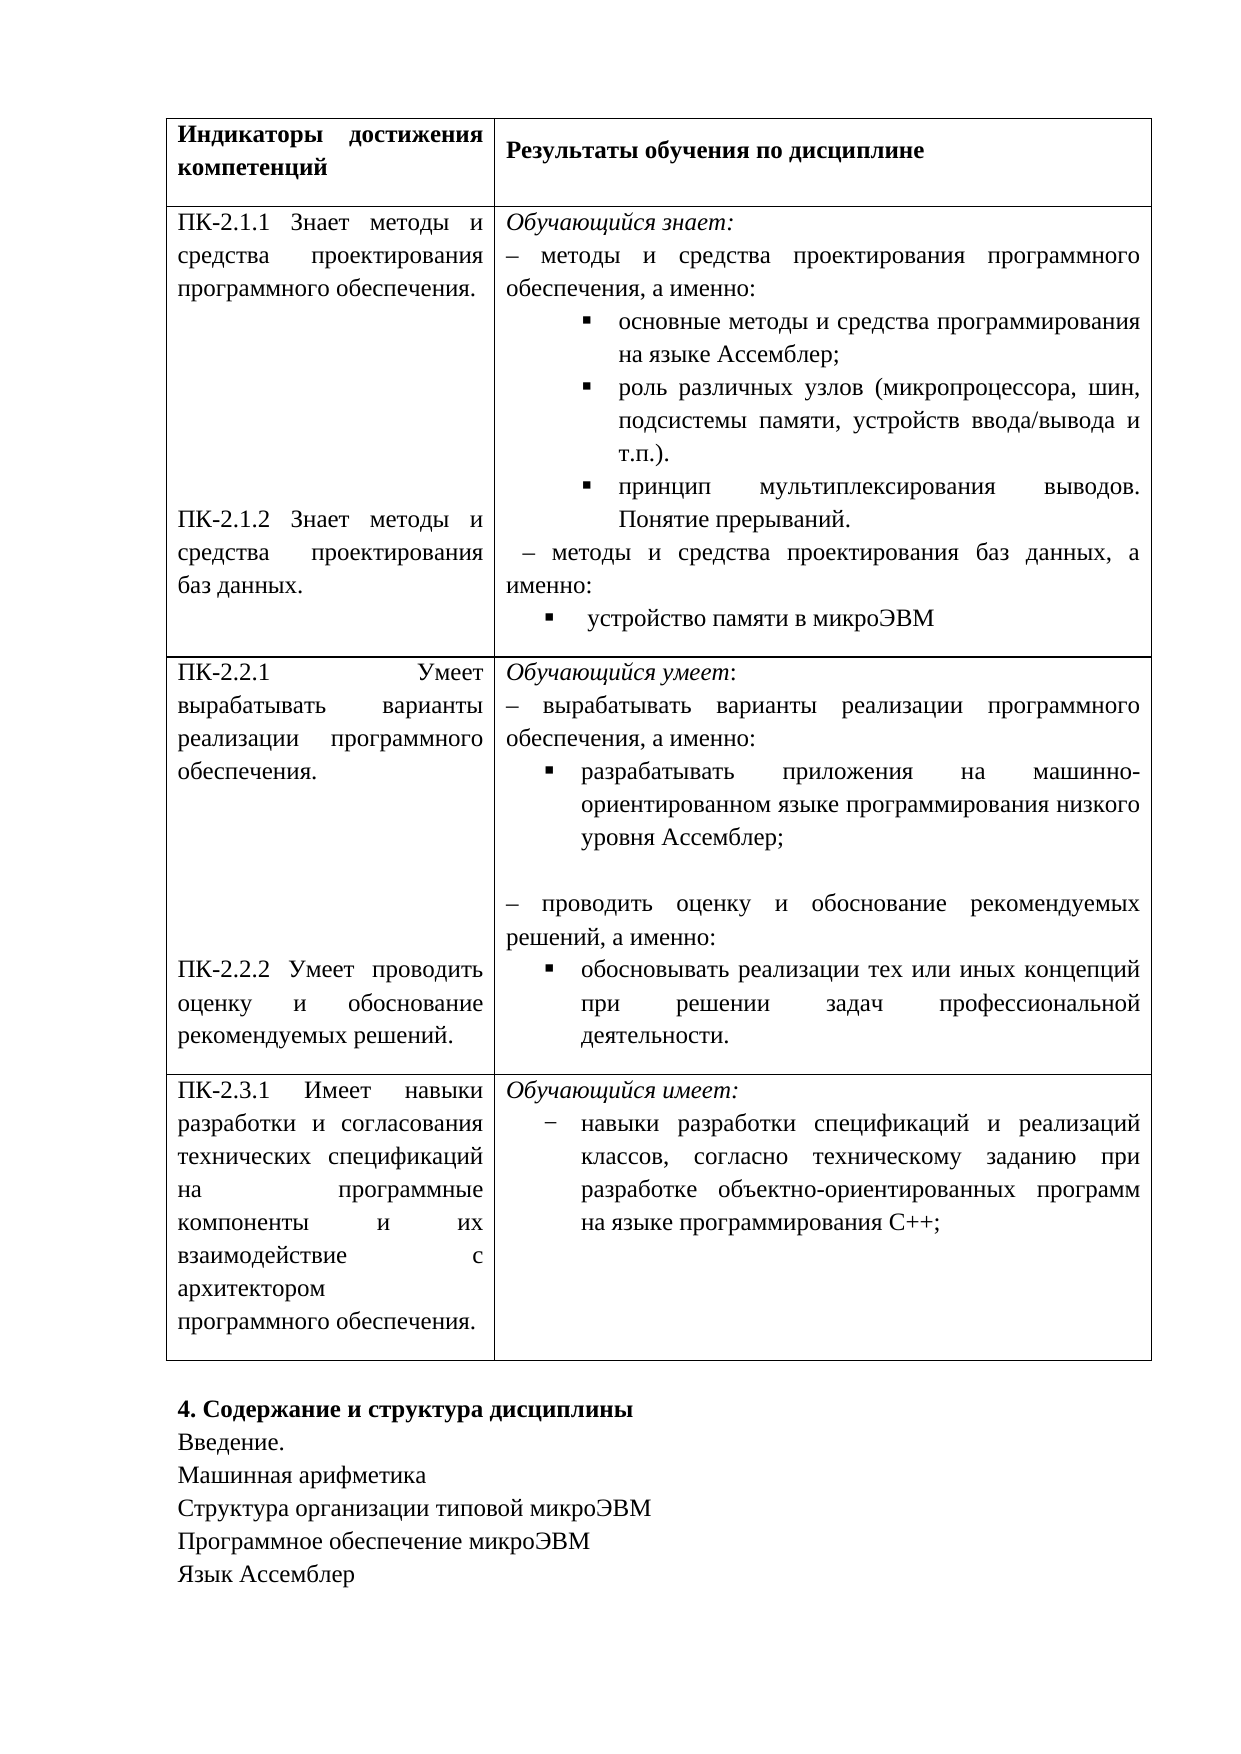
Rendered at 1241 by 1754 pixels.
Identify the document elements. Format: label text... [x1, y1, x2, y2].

table_header Результаты обучения по дисциплине [495, 119, 1151, 206]
text Язык Ассемблер [177, 1559, 1152, 1588]
table_cell ПК-2.2.1 Умеет вырабатывать варианты реализации программного обеспечения. ПК-2.2.2 Умеет проводить оценку и обоснование рекомендуемых решений. [167, 658, 494, 1074]
text Структура организации типовой микроЭВМ [177, 1493, 1152, 1522]
text Машинная арифметика [177, 1460, 1152, 1488]
text Программное обеспечение микроЭВМ [177, 1526, 1152, 1554]
text Введение. [177, 1427, 1152, 1456]
text 4. Содержание и структура дисциплины [177, 1394, 1152, 1422]
table_header Индикаторы достижения компетенций [167, 119, 494, 206]
table_cell Обучающийся знает: – методы и средства проектирования программного обеспечения, а именно: основные методы и средства программирования на языке Ассемблер; роль различных узлов (микропроцессора, шин, подсистемы памяти, устройств ввода/вывода и т.п.). принцип мультиплексирования выводов. Понятие прерываний. – методы и средства проектирования баз данных, а именно: устройство памяти в микроЭВМ [495, 207, 1151, 656]
table_cell ПК-2.1.1 Знает методы и средства проектирования программного обеспечения. ПК-2.1.2 Знает методы и средства проектирования баз данных. [167, 207, 494, 656]
table_cell Обучающийся умеет: – вырабатывать варианты реализации программного обеспечения, а именно: разрабатывать приложения на машинно-ориентированном языке программирования низкого уровня Ассемблер; – проводить оценку и обоснование рекомендуемых решений, а именно: обосновывать реализации тех или иных концепций при решении задач профессиональной деятельности. [495, 658, 1151, 1074]
table_cell Обучающийся имеет: навыки разработки спецификаций и реализаций классов, согласно техническому заданию при разработке объектно-ориентированных программ на языке программирования С++; [495, 1075, 1151, 1360]
table_cell ПК-2.3.1 Имеет навыки разработки и согласования технических спецификаций на программные компоненты и их взаимодействие с архитектором программного обеспечения. [167, 1075, 494, 1360]
